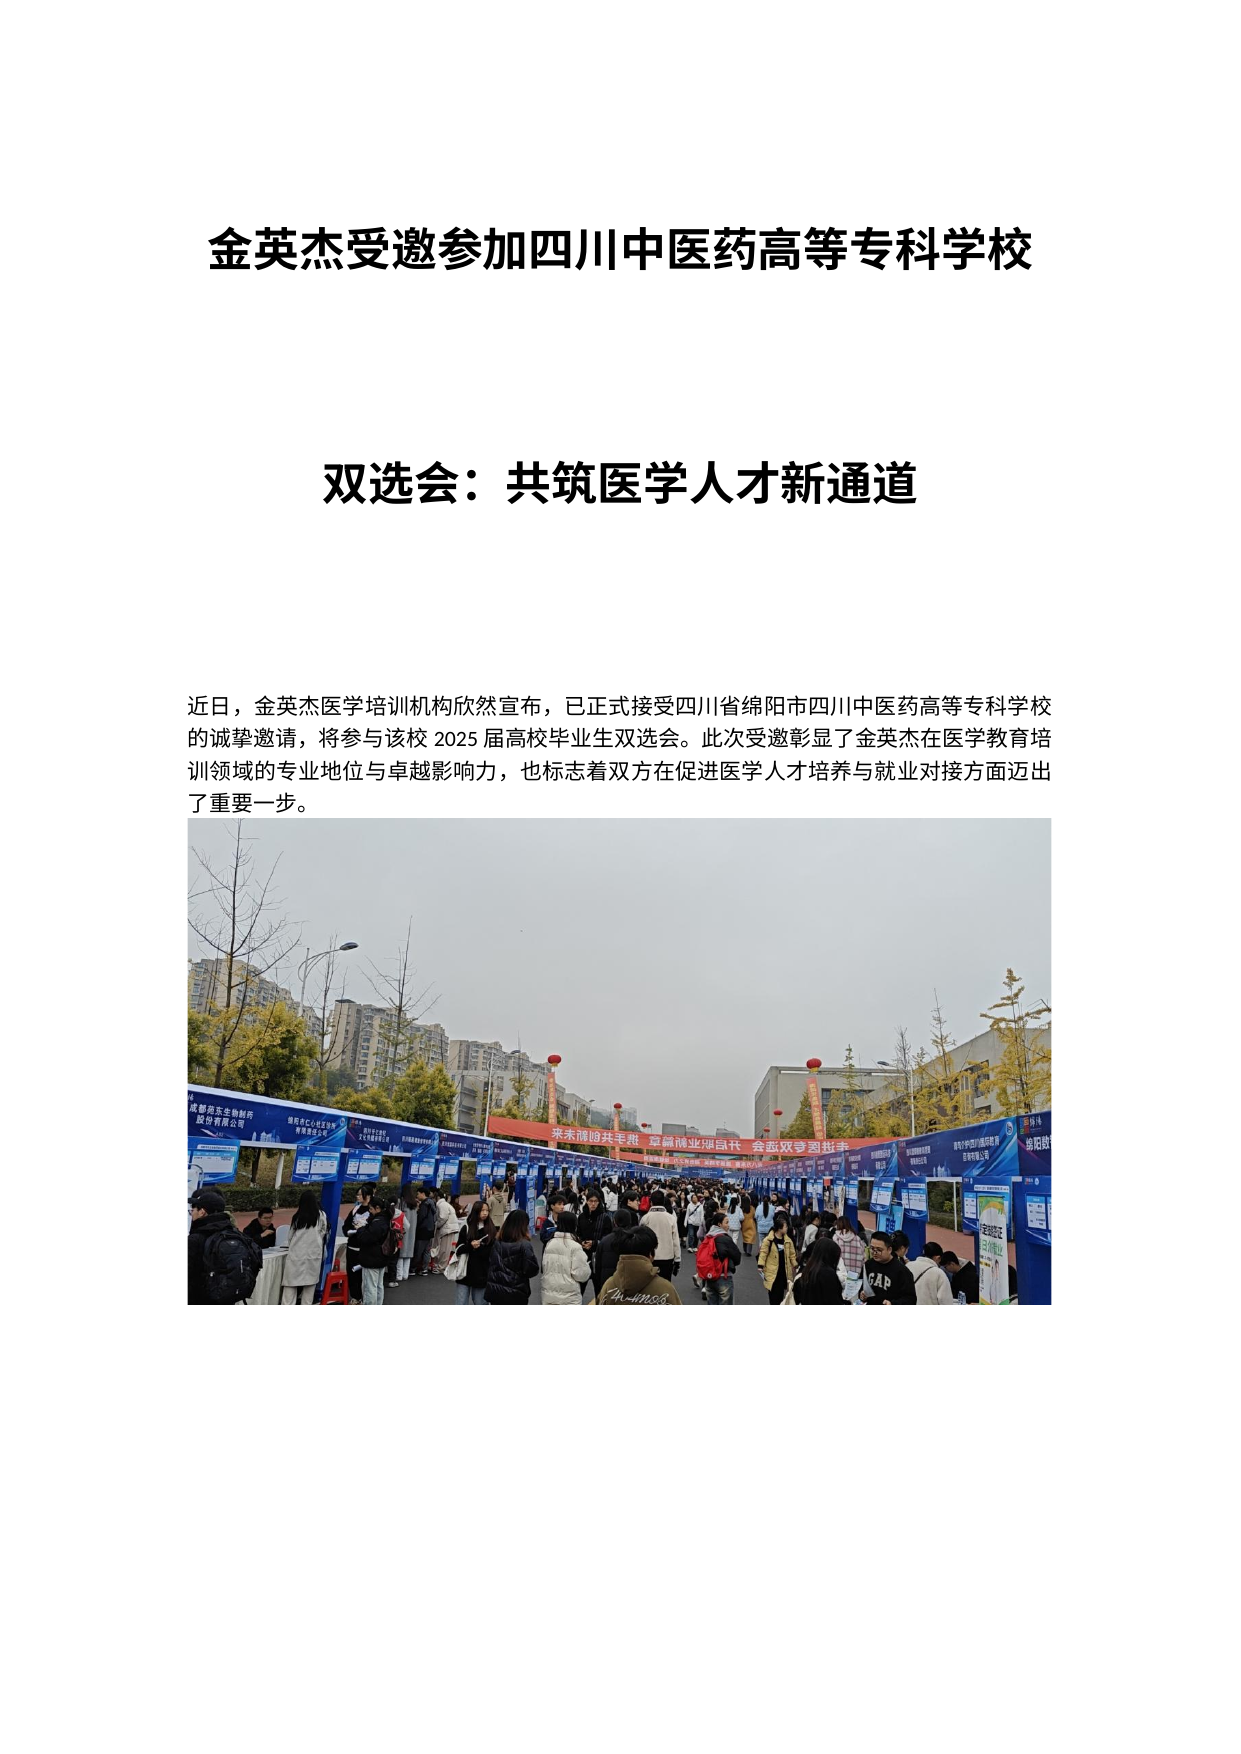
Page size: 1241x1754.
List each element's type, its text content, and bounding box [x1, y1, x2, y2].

picture [187, 818, 1052, 1305]
text 近日，金英杰医学培训机构欣然宣布，已正式接受四川省绵阳市四川中医药高等专科学校的诚挚邀请，将参与该校 2025 届高校毕业生双选会。此次受邀彰显了金英杰在医学教育培训领域的专业地位与卓越影响力，也标志着双方在促进医学人才培养与就业对接方面迈出了重要一步。 [187, 688, 1053, 818]
subtitle 金英杰受邀参加四川中医药高等专科学校双选会：共筑医学人才新通道 [187, 197, 1053, 529]
